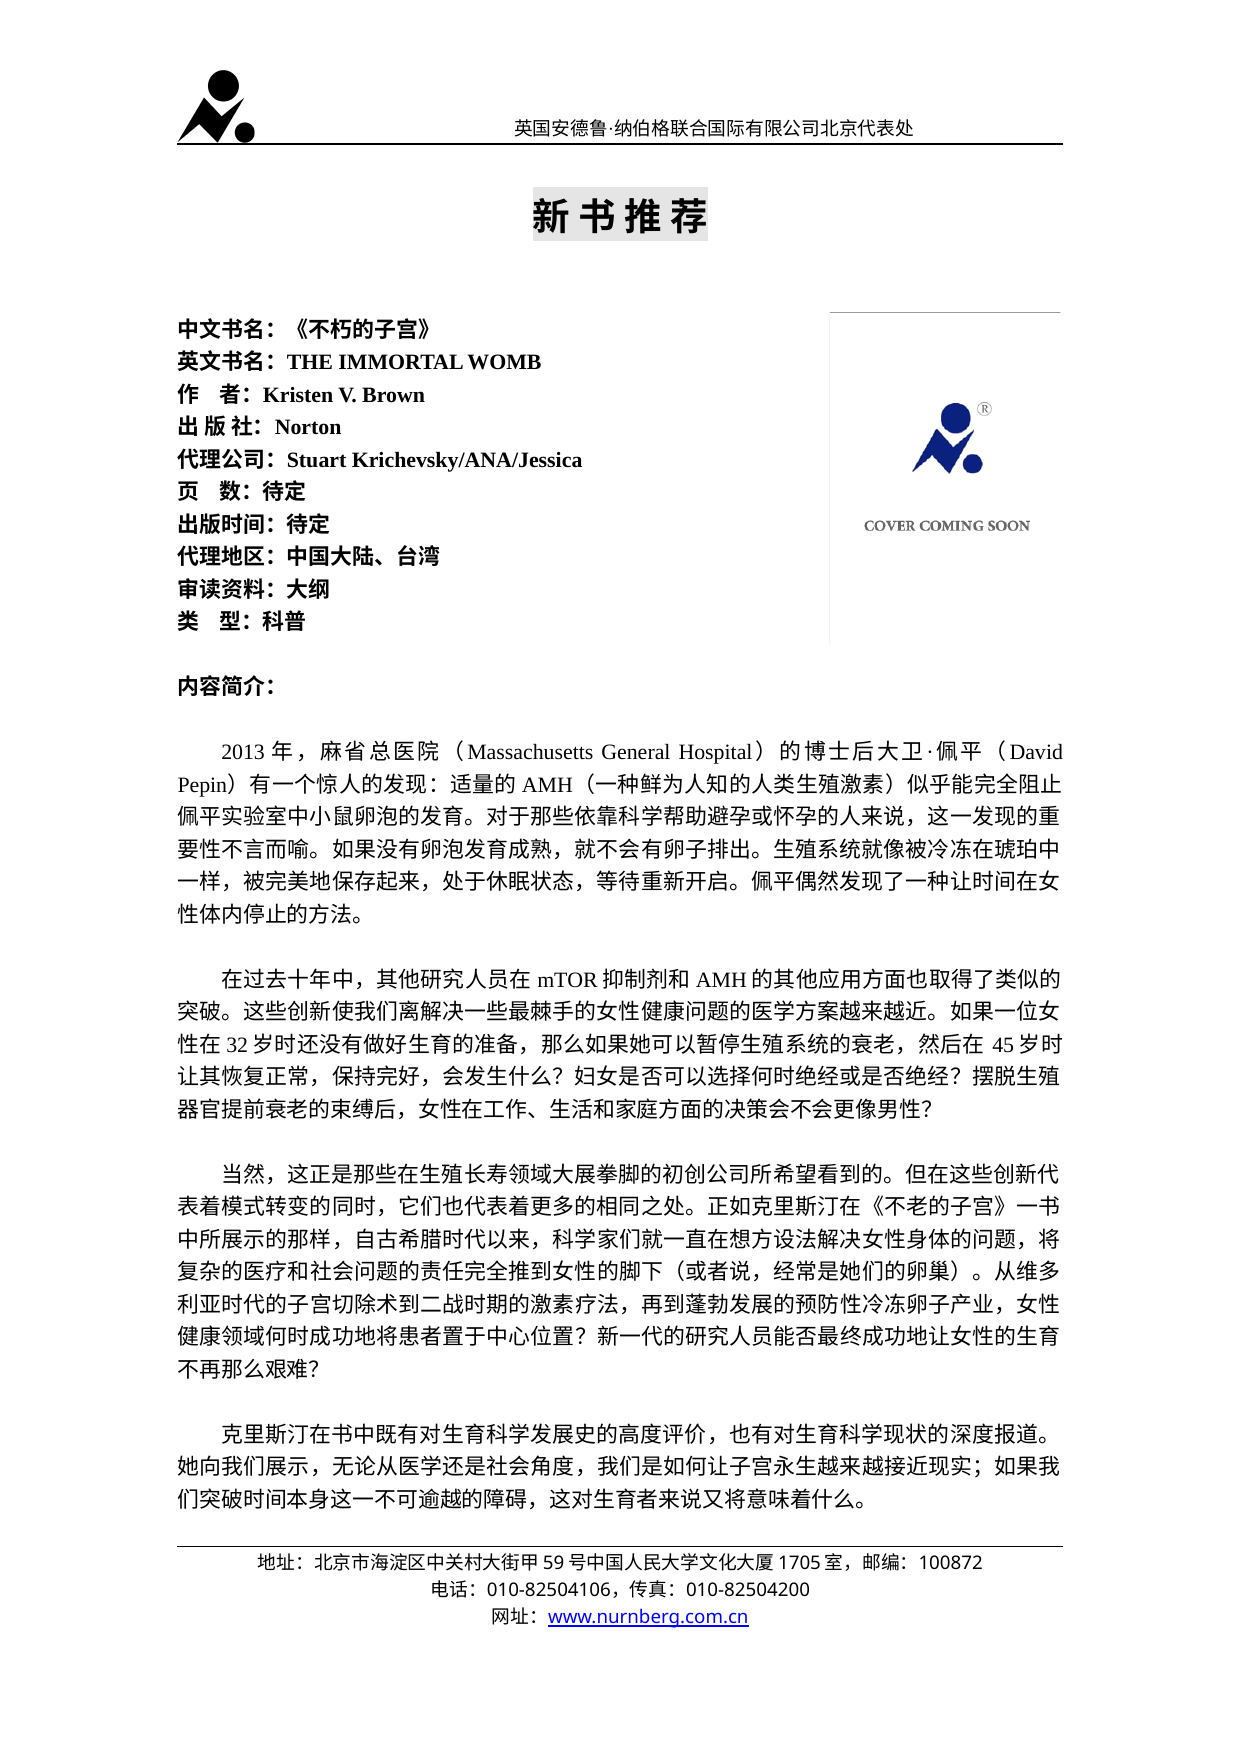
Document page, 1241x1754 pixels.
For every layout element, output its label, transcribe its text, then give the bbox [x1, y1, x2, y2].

text 英文书名：THE IMMORTAL WOMB [177, 344, 829, 376]
text 审读资料：大纲 [177, 571, 829, 604]
text 当然，这正是那些在生殖长寿领域大展拳脚的初创公司所希望看到的。但在这些创新代表着模式转变的同时，它们也代表着更多的相同之处。正如克里斯汀在《不老的子宫》一书中所展示的那样，自古希腊时代以来，科学家们就一直在想方设法解决女性身体的问题，将复杂的医疗和社会问题的责任完全推到女性的脚下（或者说，经常是她们的卵巢）。从维多利亚时代的子宫切除术到二战时期的激素疗法，再到蓬勃发展的预防性冷冻卵子产业，女性健康领域何时成功地将患者置于中心位置？新一代的研究人员能否最终成功地让女性的生育不再那么艰难？ [177, 1156, 1063, 1384]
text 在过去十年中，其他研究人员在mTOR抑制剂和AMH的其他应用方面也取得了类似的突破。这些创新使我们离解决一些最棘手的女性健康问题的医学方案越来越近。如果一位女性在32岁时还没有做好生育的准备，那么如果她可以暂停生殖系统的衰老，然后在45岁时让其恢复正常，保持完好，会发生什么？妇女是否可以选择何时绝经或是否绝经？摆脱生殖器官提前衰老的束缚后，女性在工作、生活和家庭方面的决策会不会更像男性？ [177, 961, 1063, 1124]
text 克里斯汀在书中既有对生育科学发展史的高度评价，也有对生育科学现状的深度报道。她向我们展示，无论从医学还是社会角度，我们是如何让子宫永生越来越接近现实；如果我们突破时间本身这一不可逾越的障碍，这对生育者来说又将意味着什么。 [177, 1416, 1063, 1514]
text 出 版 社：Norton [177, 409, 829, 441]
text 新 书 推 荐 [177, 181, 1063, 246]
picture [829, 312, 1060, 644]
text 作 者：Kristen V. Brown [177, 376, 829, 409]
text 代理地区：中国大陆、台湾 [177, 539, 829, 571]
text 2013年，麻省总医院（Massachusetts General Hospital）的博士后大卫·佩平（David Pepin）有一个惊人的发现：适量的AMH（一种鲜为人知的人类生殖激素）似乎能完全阻止佩平实验室中小鼠卵泡的发育。对于那些依靠科学帮助避孕或怀孕的人来说，这一发现的重要性不言而喻。如果没有卵泡发育成熟，就不会有卵子排出。生殖系统就像被冷冻在琥珀中一样，被完美地保存起来，处于休眠状态，等待重新开启。佩平偶然发现了一种让时间在女性体内停止的方法。 [177, 734, 1063, 929]
text 出版时间：待定 [177, 506, 829, 539]
text 中文书名：《不朽的子宫》 [177, 311, 1063, 344]
picture [177, 70, 255, 143]
text 代理公司：Stuart Krichevsky/ANA/Jessica [177, 441, 829, 474]
text 内容简介： [177, 669, 1063, 701]
text 类 型：科普 [177, 604, 829, 636]
text 页 数：待定 [177, 474, 829, 506]
